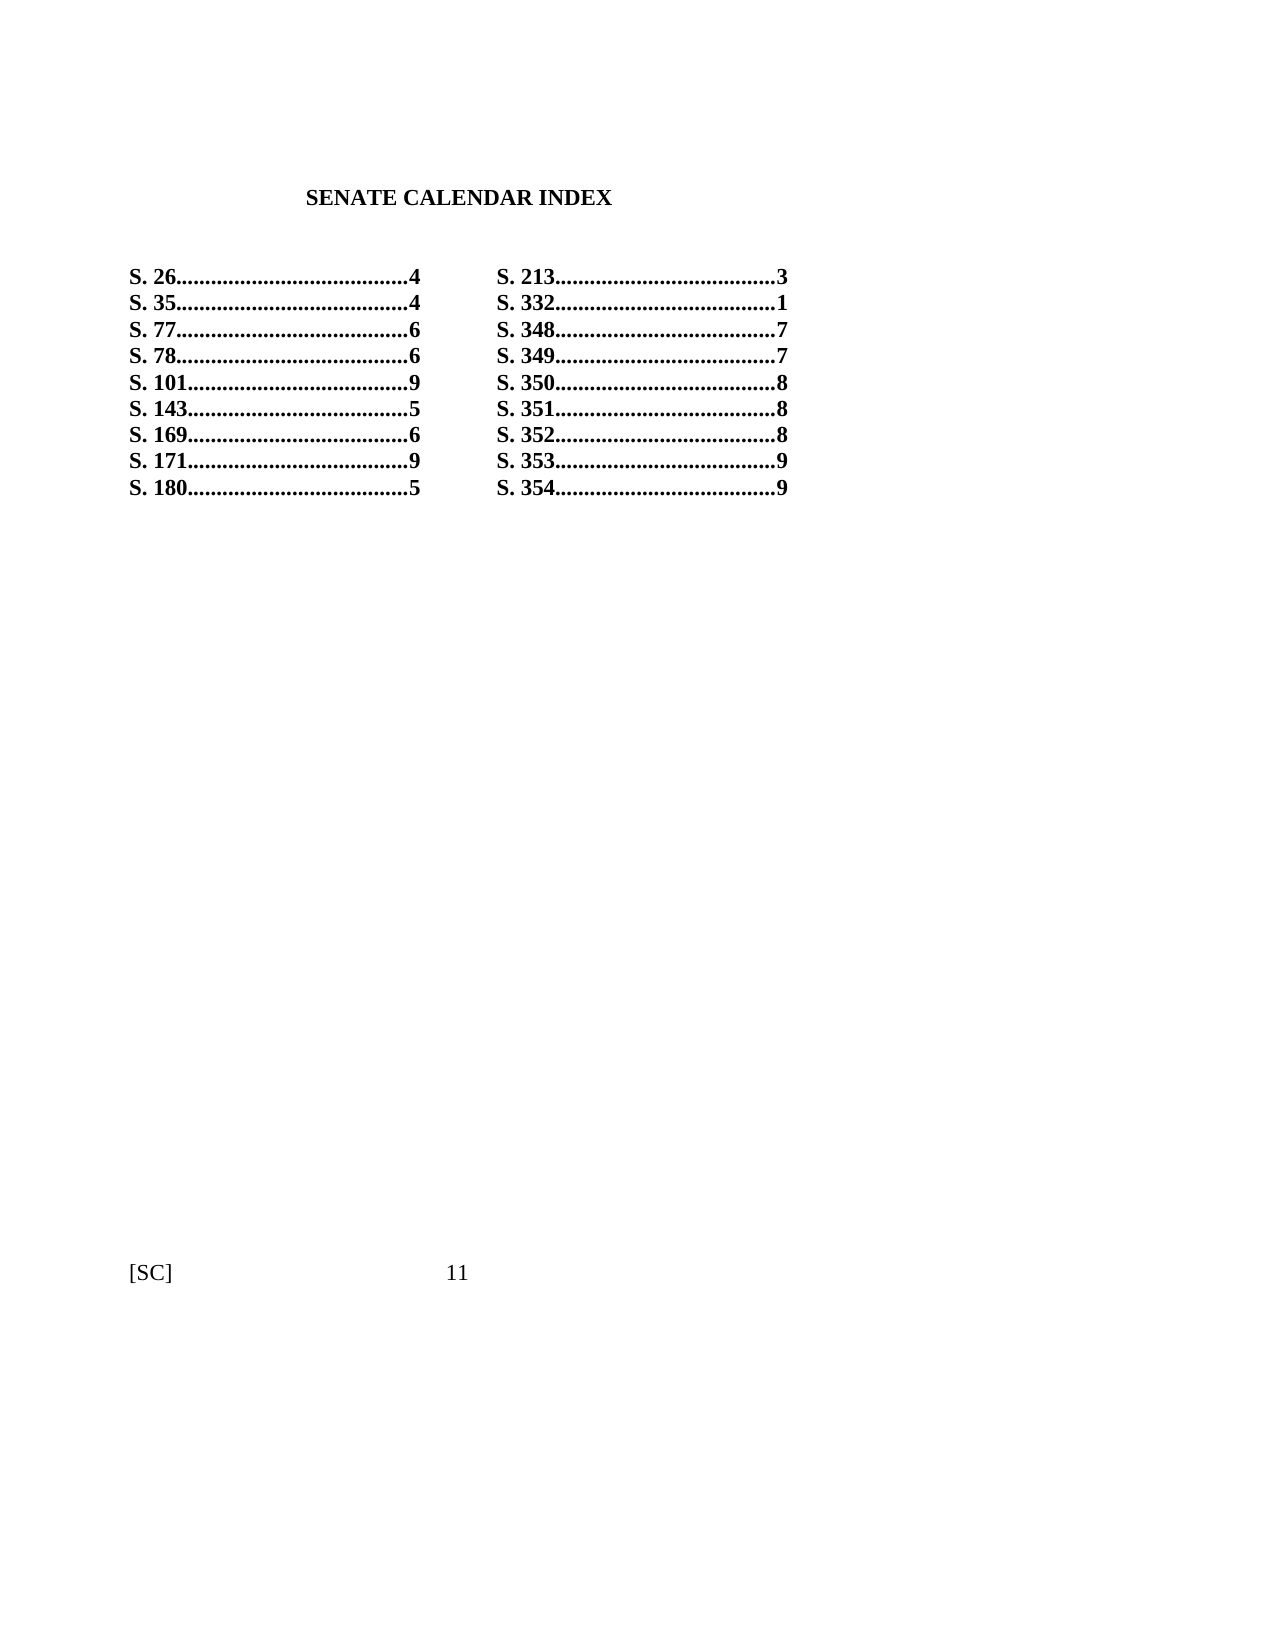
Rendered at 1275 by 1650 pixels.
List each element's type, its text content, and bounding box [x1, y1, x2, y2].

text S. 350 8 [496, 368, 789, 395]
text S. 35 4 [129, 289, 421, 316]
text S. 332 1 [496, 289, 789, 316]
text S. 351 8 [496, 395, 789, 421]
text S. 171 9 [129, 448, 421, 474]
text S. 169 6 [129, 421, 421, 448]
text S. 352 8 [496, 421, 789, 448]
text S. 353 9 [496, 448, 789, 474]
text S. 180 5 [129, 474, 421, 500]
text S. 349 7 [496, 342, 789, 368]
text S. 77 6 [129, 316, 421, 342]
text SENATE CALENDAR INDEX [129, 184, 789, 210]
text S. 26 4 [129, 263, 421, 289]
text S. 143 5 [129, 395, 421, 421]
text S. 354 9 [496, 474, 789, 500]
text S. 78 6 [129, 342, 421, 368]
text S. 101 9 [129, 368, 421, 395]
text S. 213 3 [496, 263, 789, 289]
text S. 348 7 [496, 316, 789, 342]
